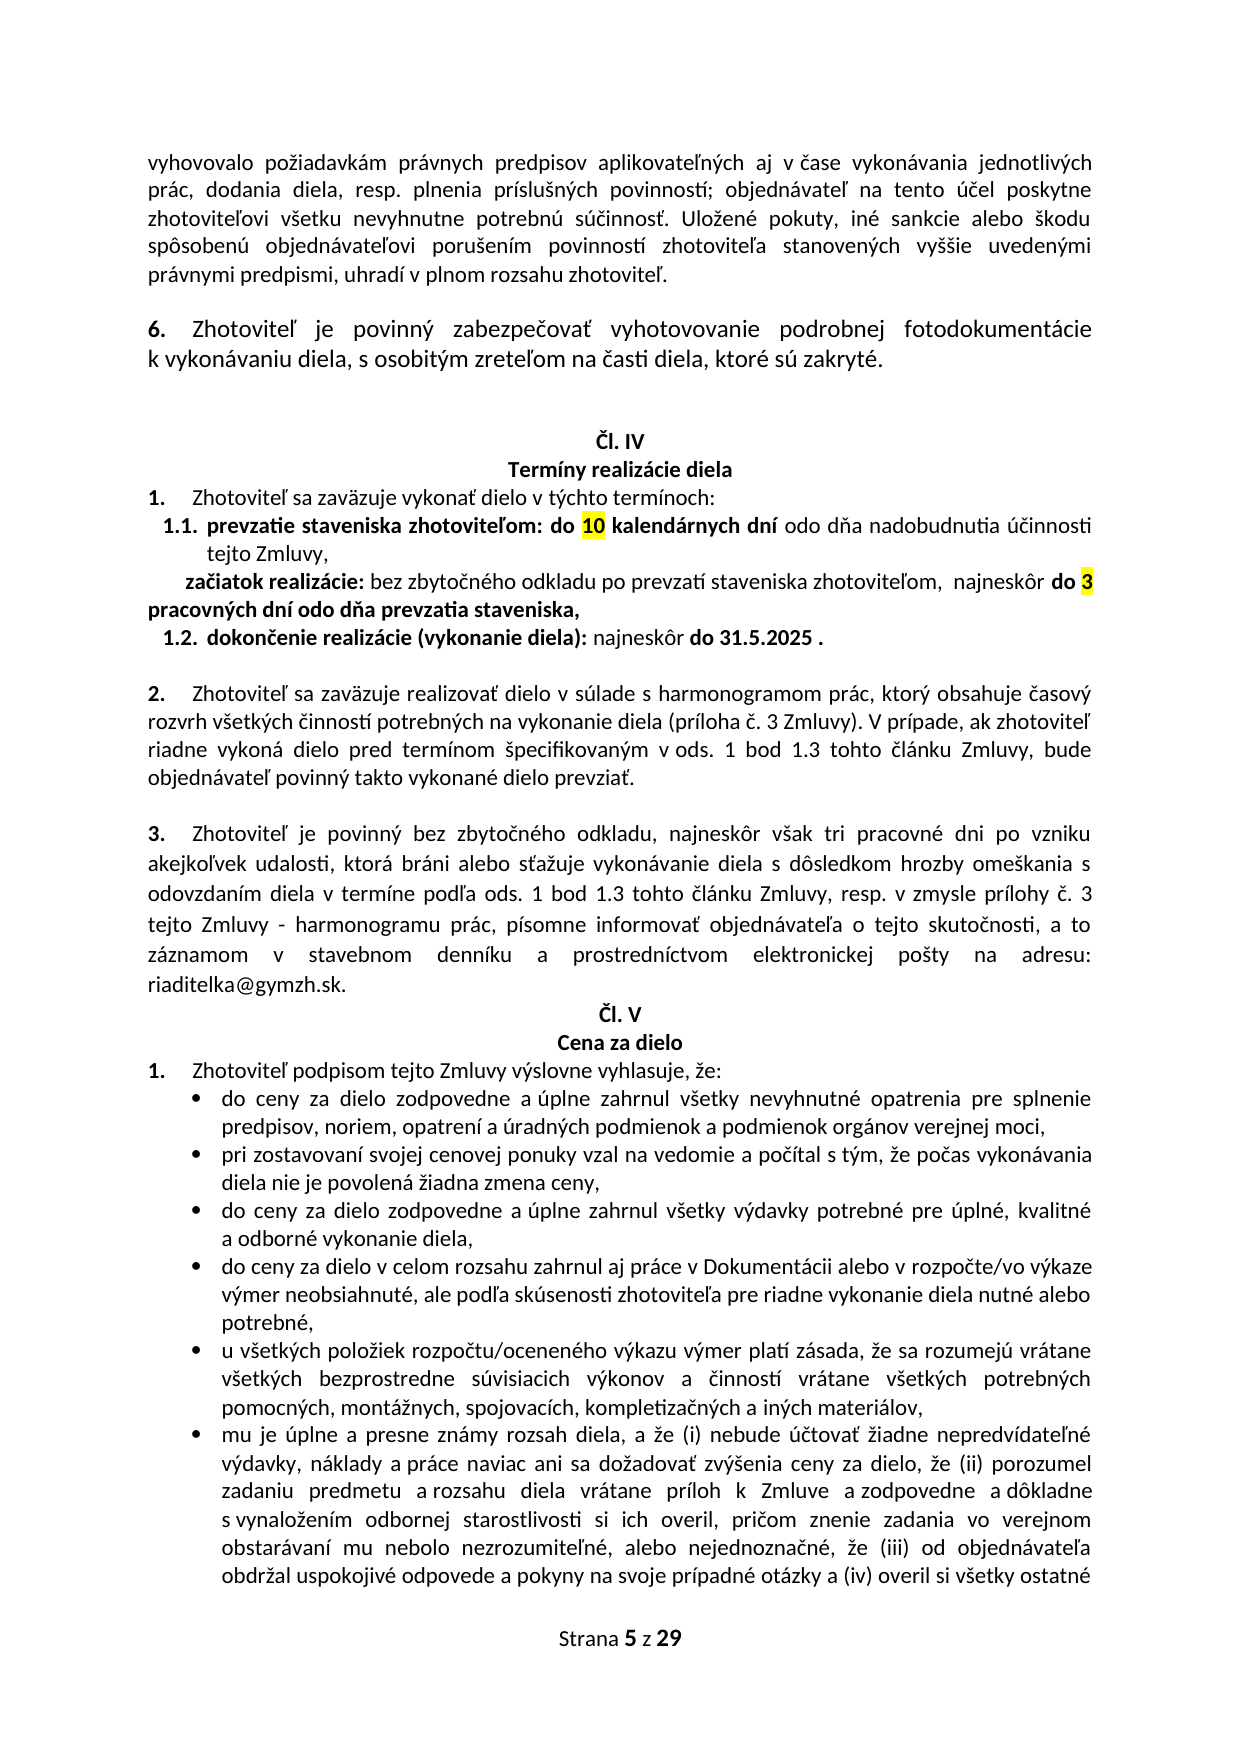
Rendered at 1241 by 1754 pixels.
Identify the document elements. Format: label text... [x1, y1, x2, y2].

list do ceny za dielo v celom rozsahu zahrnul aj práce v Dokumentácii alebo v rozpočte/vo výkaze výmer neobsiahnuté, ale podľa skúsenosti zhotoviteľa pre riadne vykonanie diela nutné alebo potrebné, [192, 1252, 1093, 1337]
text Čl. IV [148, 427, 1093, 455]
text Čl. V [148, 1000, 1093, 1028]
list prevzatie staveniska zhotoviteľom: do 10 kalendárnych dní odo dňa nadobudnutia účinnosti tejto Zmluvy, [162, 511, 1093, 567]
list Zhotoviteľ je povinný bez zbytočného odkladu, najneskôr však tri pracovné dni po vzniku akejkoľvek udalosti, ktorá bráni alebo sťažuje vykonávanie diela s dôsledkom hrozby omeškania s odovzdaním diela v termíne podľa ods. 1 bod 1.3 tohto článku Zmluvy, resp. v zmysle prílohy č. 3 tejto Zmluvy - harmonogramu prác, písomne informovať objednávateľa o tejto skutočnosti, a to záznamom v stavebnom denníku a prostredníctvom elektronickej pošty na adresu: riaditelka@gymzh.sk. [148, 819, 1093, 998]
list začiatok realizácie: bez zbytočného odkladu po prevzatí staveniska zhotoviteľom, najneskôr do 3 pracovných dní odo dňa prevzatia staveniska, [148, 567, 1093, 623]
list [192, 1421, 1093, 1589]
list u všetkých položiek rozpočtu/oceneného výkazu výmer platí zásada, že sa rozumejú vrátane všetkých bezprostredne súvisiacich výkonov a činností vrátane všetkých potrebných pomocných, montážnych, spojovacích, kompletizačných a iných materiálov, [192, 1337, 1093, 1421]
list Zhotoviteľ sa zaväzuje vykonať dielo v týchto termínoch: [148, 483, 1093, 511]
text Cena za dielo [148, 1028, 1093, 1056]
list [148, 148, 1093, 288]
text Termíny realizácie diela [148, 455, 1093, 483]
list Zhotoviteľ podpisom tejto Zmluvy výslovne vyhlasuje, že: [148, 1056, 1093, 1084]
list do ceny za dielo zodpovedne a úplne zahrnul všetky výdavky potrebné pre úplné, kvalitné a odborné vykonanie diela, [192, 1196, 1093, 1252]
list Zhotoviteľ je povinný zabezpečovať vyhotovovanie podrobnej fotodokumentácie k vykonávaniu diela, s osobitým zreteľom na časti diela, ktoré sú zakryté. [148, 313, 1093, 374]
list dokončenie realizácie (vykonanie diela): najneskôr do 31.5.2025 . [162, 623, 1093, 651]
list do ceny za dielo zodpovedne a úplne zahrnul všetky nevyhnutné opatrenia pre splnenie predpisov, noriem, opatrení a úradných podmienok a podmienok orgánov verejnej moci, [192, 1084, 1093, 1140]
list pri zostavovaní svojej cenovej ponuky vzal na vedomie a počítal s tým, že počas vykonávania diela nie je povolená žiadna zmena ceny, [192, 1140, 1093, 1196]
list Zhotoviteľ sa zaväzuje realizovať dielo v súlade s harmonogramom prác, ktorý obsahuje časový rozvrh všetkých činností potrebných na vykonanie diela (príloha č. 3 Zmluvy). V prípade, ak zhotoviteľ riadne vykoná dielo pred termínom špecifikovaným v ods. 1 bod 1.3 tohto článku Zmluvy, bude objednávateľ povinný takto vykonané dielo prevziať. [148, 679, 1093, 791]
